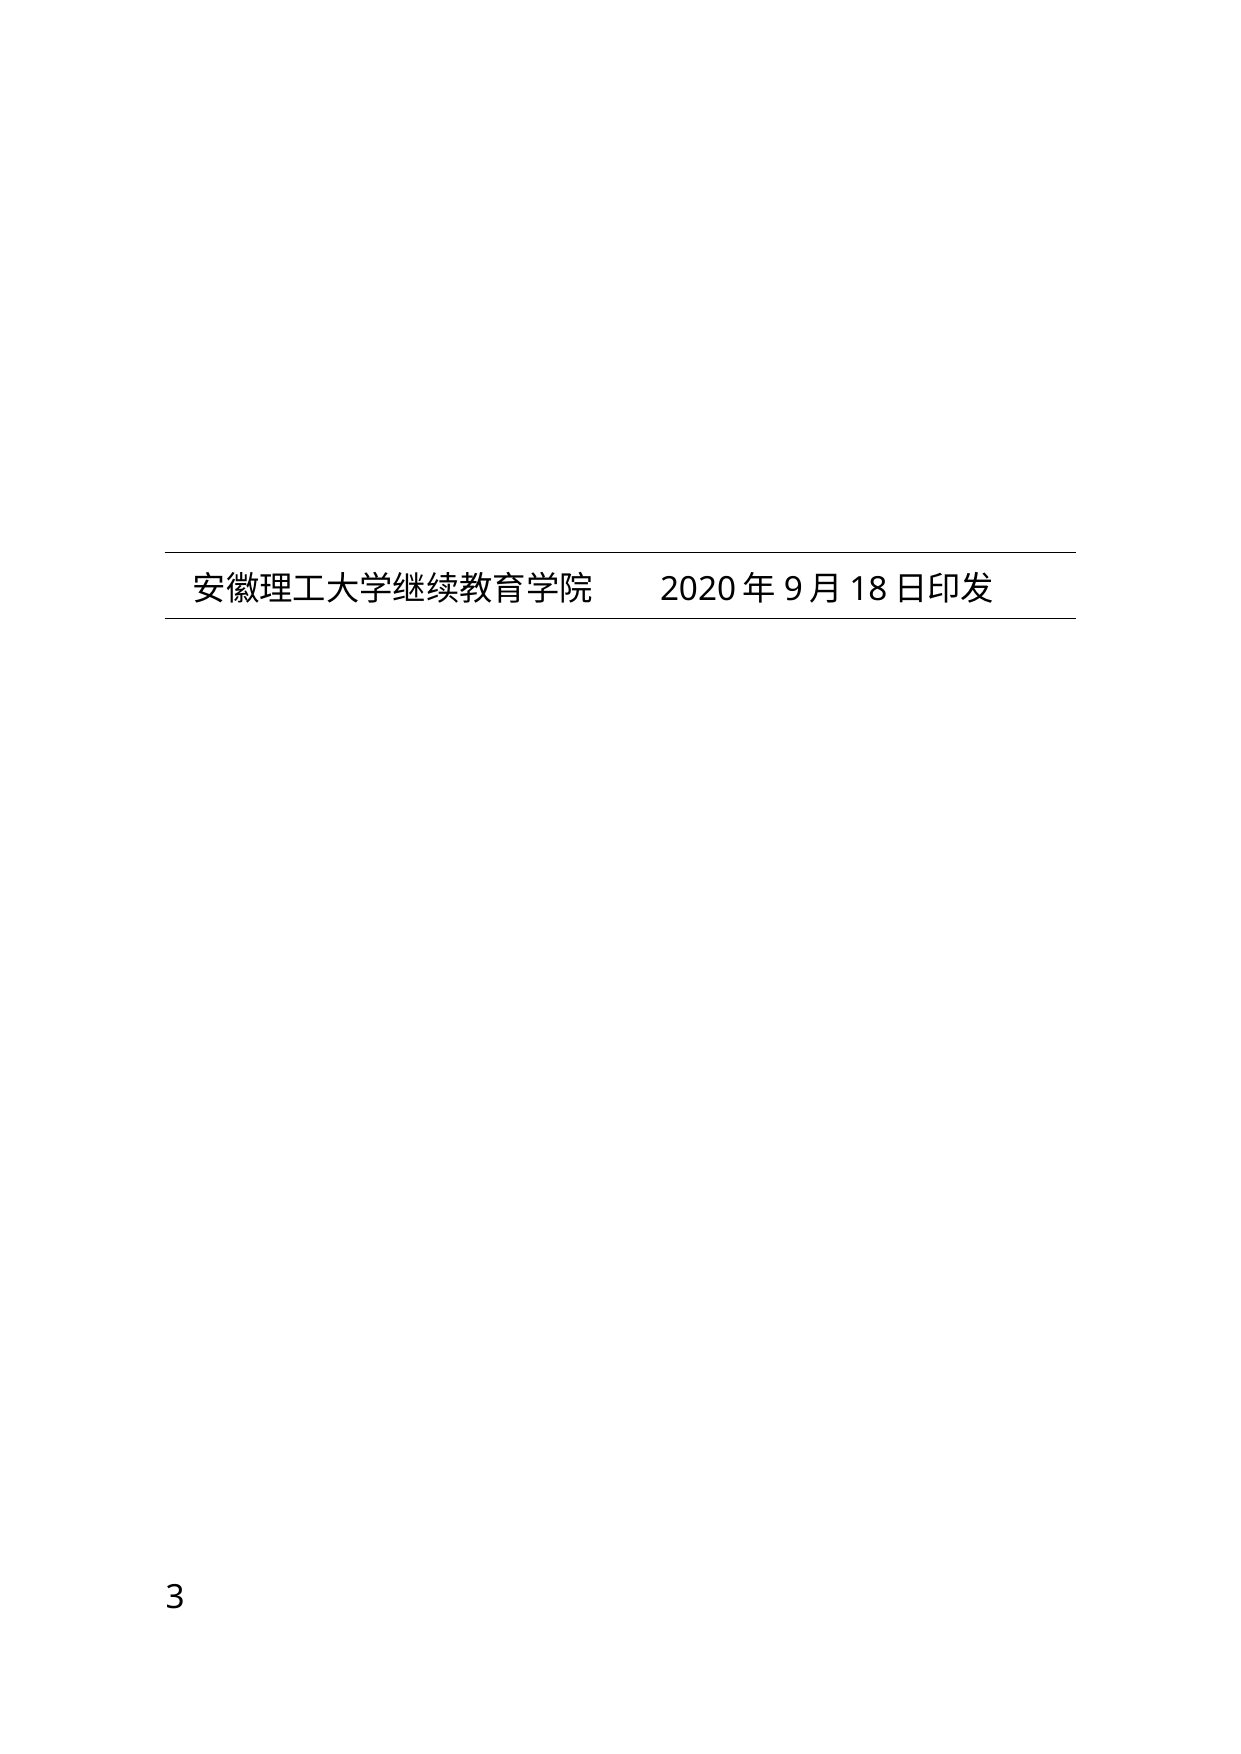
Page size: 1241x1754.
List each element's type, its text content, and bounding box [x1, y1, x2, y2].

table_header 安徽理工大学继续教育学院 2020年 9月18日印发 [165, 553, 1076, 618]
